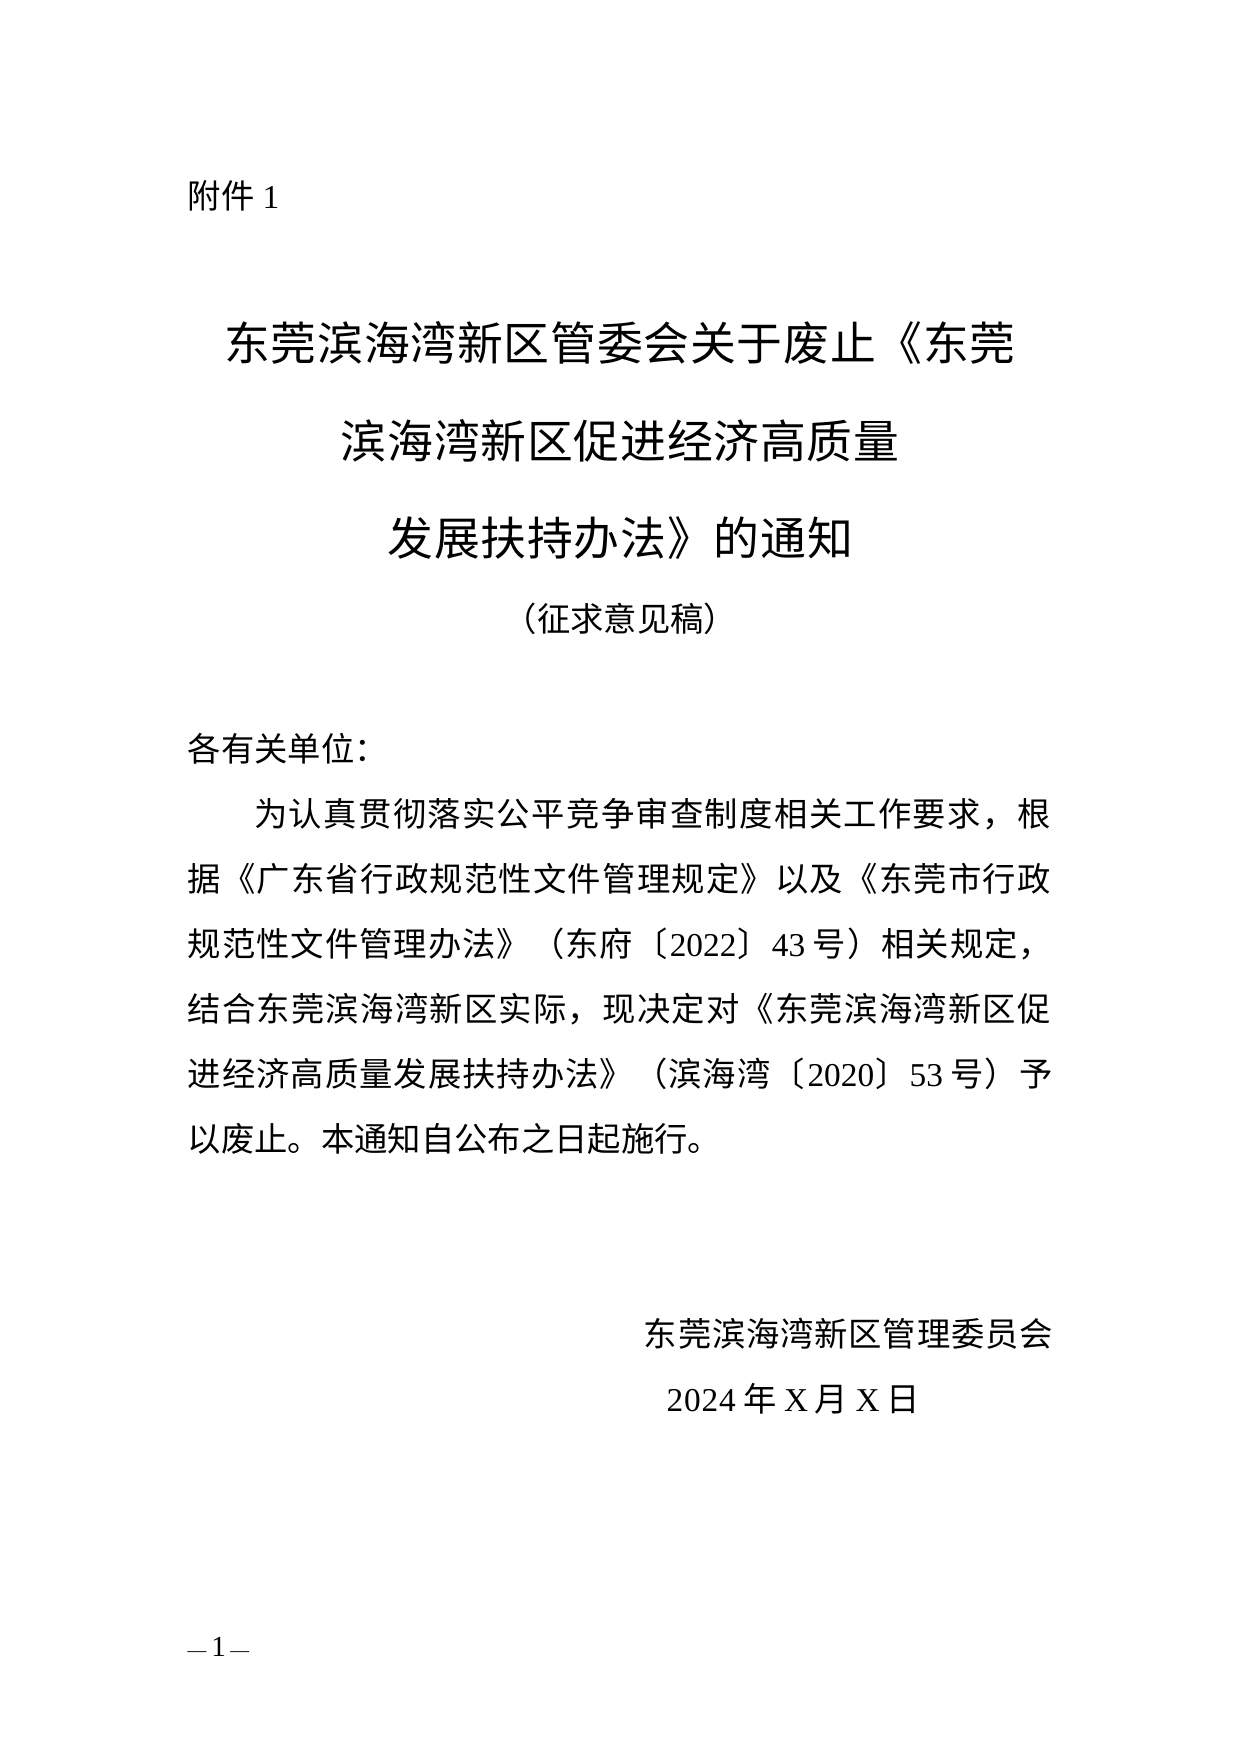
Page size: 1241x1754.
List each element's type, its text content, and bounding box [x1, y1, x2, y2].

text 为认真贯彻落实公平竞争审查制度相关工作要求，根据《广东省行政规范性文件管理规定》以及《东莞市行政规范性文件管理办法》（东府〔2022〕43号）相关规定，结合东莞滨海湾新区实际，现决定对《东莞滨海湾新区促进经济高质量发展扶持办法》（滨海湾〔2020〕53号）予以废止。本通知自公布之日起施行。 [187, 779, 1053, 1169]
text （征求意见稿） [187, 584, 1053, 649]
text 发展扶持办法》的通知 [187, 487, 1053, 584]
text 东莞滨海湾新区管理委员会 [187, 1299, 1053, 1364]
text 2024年X月X日 [187, 1364, 919, 1429]
text 附件1 [187, 162, 1053, 227]
text 滨海湾新区促进经济高质量 [187, 389, 1053, 487]
text 各有关单位： [187, 714, 1053, 779]
text 东莞滨海湾新区管委会关于废止《东莞 [187, 292, 1053, 389]
